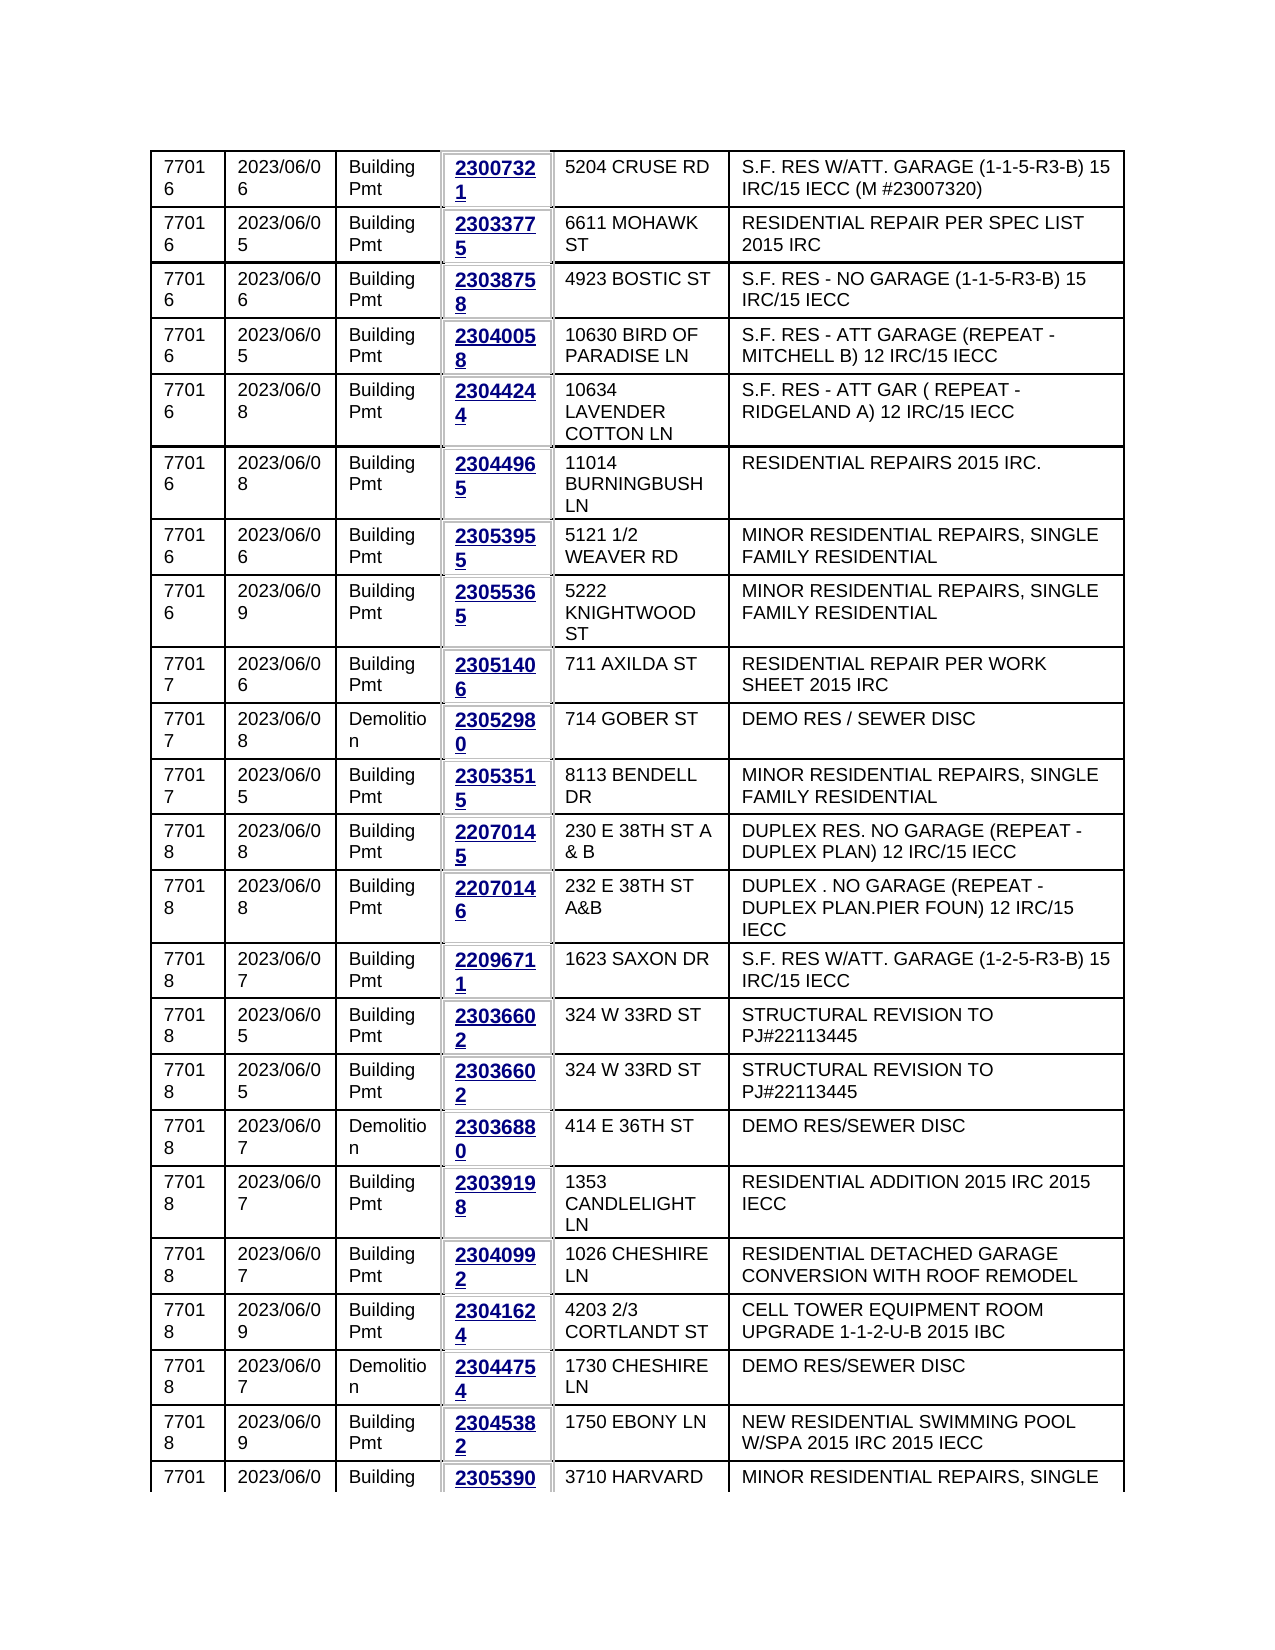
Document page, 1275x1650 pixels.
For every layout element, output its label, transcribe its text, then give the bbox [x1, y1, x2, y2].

table_cell 2023/06/08 [226, 448, 335, 518]
table_cell Building Pmt [337, 871, 440, 942]
table_cell Building Pmt [337, 375, 440, 445]
table_cell S.F. RES W/ATT. GARAGE (1-1-5-R3-B) 15 IRC/15 IECC (M #23007320) [730, 152, 1123, 206]
table_cell 23045382 [445, 1409, 550, 1460]
table_cell MINOR RESIDENTIAL REPAIRS, SINGLE FAMILY RESIDENTIAL [730, 576, 1123, 646]
table_cell 77018 [152, 1111, 224, 1164]
table_cell 5121 1/2 WEAVER RD [555, 520, 728, 574]
table_cell 23036880 [445, 1113, 550, 1164]
table_cell 2023/06/07 [226, 944, 335, 997]
table_cell RESIDENTIAL ADDITION 2015 IRC 2015 IECC [730, 1167, 1123, 1237]
table_cell S.F. RES W/ATT. GARAGE (1-2-5-R3-B) 15 IRC/15 IECC [730, 944, 1123, 997]
table_cell 77017 [152, 648, 224, 702]
table_cell Building Pmt [337, 208, 440, 261]
table_cell 23038758 [445, 266, 550, 317]
table_cell Building Pmt [337, 1055, 440, 1109]
table_cell 324 W 33RD ST [555, 1055, 728, 1109]
table_cell Building Pmt [337, 264, 440, 317]
table_cell Building Pmt [337, 815, 440, 869]
table_cell 77016 [152, 448, 224, 518]
table_cell DUPLEX RES. NO GARAGE (REPEAT - DUPLEX PLAN) 12 IRC/15 IECC [730, 815, 1123, 869]
table_cell 1026 CHESHIRE LN [555, 1239, 728, 1293]
table_cell 4203 2/3 CORTLANDT ST [555, 1295, 728, 1348]
table_cell 23044244 [445, 378, 550, 445]
table_cell 2023/06/06 [226, 1462, 335, 1492]
table_cell 2023/06/08 [226, 871, 335, 942]
table_cell 1730 CHESHIRE LN [555, 1351, 728, 1404]
table_cell 714 GOBER ST [555, 704, 728, 758]
table_cell DUPLEX . NO GARAGE (REPEAT - DUPLEX PLAN.PIER FOUN) 12 IRC/15 IECC [730, 871, 1123, 942]
table_cell Building Pmt [337, 576, 440, 646]
table_cell 23044965 [445, 450, 550, 518]
table_cell 1750 EBONY LN [555, 1406, 728, 1460]
table_cell STRUCTURAL REVISION TO PJ#22113445 [730, 999, 1123, 1053]
table_cell Building Pmt [337, 648, 440, 702]
table_cell 4923 BOSTIC ST [555, 264, 728, 317]
table_cell 23052980 [445, 707, 550, 758]
table_cell 8113 BENDELL DR [555, 760, 728, 813]
table_cell 77018 [152, 1351, 224, 1404]
table_cell 77018 [152, 1055, 224, 1109]
table_cell Building Pmt [337, 1167, 440, 1237]
table_cell CELL TOWER EQUIPMENT ROOM UPGRADE 1-1-2-U-B 2015 IBC [730, 1295, 1123, 1348]
table_cell DEMO RES/SEWER DISC [730, 1351, 1123, 1404]
table_cell 2023/06/05 [226, 1055, 335, 1109]
table_cell MINOR RESIDENTIAL REPAIRS, SINGLE FAMILY RESIDENTIAL [730, 520, 1123, 574]
table_cell 2023/06/06 [226, 152, 335, 206]
table_cell 2023/06/07 [226, 1111, 335, 1164]
table_cell 77018 [152, 1295, 224, 1348]
table_cell 2023/06/08 [226, 815, 335, 869]
table_cell 23044754 [445, 1353, 550, 1404]
table_cell 2023/06/05 [226, 999, 335, 1053]
table_cell 5204 CRUSE RD [555, 152, 728, 206]
table_cell Building Pmt [337, 1239, 440, 1293]
table_cell 22096711 [445, 946, 550, 997]
table_cell S.F. RES - ATT GARAGE (REPEAT - MITCHELL B) 12 IRC/15 IECC [730, 319, 1123, 373]
table_cell S.F. RES - NO GARAGE (1-1-5-R3-B) 15 IRC/15 IECC [730, 264, 1123, 317]
table_cell NEW RESIDENTIAL SWIMMING POOL W/SPA 2015 IRC 2015 IECC [730, 1406, 1123, 1460]
table_cell 77016 [152, 319, 224, 373]
table_cell Building Pmt [337, 1406, 440, 1460]
table_cell 2023/06/08 [226, 704, 335, 758]
table_cell 77018 [152, 1167, 224, 1237]
table_cell 77018 [152, 1406, 224, 1460]
table_cell 77017 [152, 704, 224, 758]
table_cell RESIDENTIAL REPAIR PER SPEC LIST 2015 IRC [730, 208, 1123, 261]
table_cell 2023/06/07 [226, 1167, 335, 1237]
table_cell 324 W 33RD ST [555, 999, 728, 1053]
table_cell 2023/06/09 [226, 576, 335, 646]
table_cell 77018 [152, 1462, 224, 1492]
table_cell 77017 [152, 760, 224, 813]
table_cell Building Pmt [337, 944, 440, 997]
table_cell 23036602 [445, 1058, 550, 1109]
table_cell 77016 [152, 576, 224, 646]
table_cell RESIDENTIAL REPAIR PER WORK SHEET 2015 IRC [730, 648, 1123, 702]
table_cell Building Pmt [337, 1462, 440, 1492]
table_cell 232 E 38TH ST A&B [555, 871, 728, 942]
table_cell 230 E 38TH ST A & B [555, 815, 728, 869]
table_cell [730, 1462, 1123, 1492]
table_cell 77018 [152, 871, 224, 942]
table_cell 23055365 [445, 578, 550, 646]
table_cell 11014 BURNINGBUSH LN [555, 448, 728, 518]
table_cell 2023/06/07 [226, 1239, 335, 1293]
table_cell 77016 [152, 375, 224, 445]
table_cell Demolition [337, 1111, 440, 1164]
table_cell 23040992 [445, 1242, 550, 1293]
table_cell 2023/06/08 [226, 375, 335, 445]
table_cell S.F. RES - ATT GAR ( REPEAT - RIDGELAND A) 12 IRC/15 IECC [730, 375, 1123, 445]
table_cell 5222 KNIGHTWOOD ST [555, 576, 728, 646]
table_cell 23041624 [445, 1297, 550, 1348]
table_cell 77018 [152, 944, 224, 997]
table_cell 2023/06/09 [226, 1295, 335, 1348]
table_cell 23033775 [445, 211, 550, 261]
table_cell Demolition [337, 1351, 440, 1404]
table_cell 414 E 36TH ST [555, 1111, 728, 1164]
table_cell 22070145 [445, 818, 550, 869]
table_cell 23036602 [445, 1002, 550, 1053]
table_cell STRUCTURAL REVISION TO PJ#22113445 [730, 1055, 1123, 1109]
table_cell 23053955 [445, 523, 550, 574]
table_cell Building Pmt [337, 520, 440, 574]
table_cell Building Pmt [337, 448, 440, 518]
table_cell 1623 SAXON DR [555, 944, 728, 997]
table_cell 77016 [152, 152, 224, 206]
table_cell 23053902 [445, 1465, 550, 1492]
table_cell 2023/06/06 [226, 648, 335, 702]
table_cell 2023/06/09 [226, 1406, 335, 1460]
table_cell 77018 [152, 815, 224, 869]
table_cell 23053515 [445, 762, 550, 813]
table_cell 2023/06/05 [226, 208, 335, 261]
table_cell 10634 LAVENDER COTTON LN [555, 375, 728, 445]
table_cell Building Pmt [337, 152, 440, 206]
table_cell 2023/06/07 [226, 1351, 335, 1404]
table_cell 77016 [152, 520, 224, 574]
table_cell 22070146 [445, 874, 550, 942]
table_cell 2023/06/05 [226, 760, 335, 813]
table_cell 2023/06/06 [226, 520, 335, 574]
table_cell 23039198 [445, 1169, 550, 1237]
table_cell Building Pmt [337, 1295, 440, 1348]
table_cell RESIDENTIAL REPAIRS 2015 IRC. [730, 448, 1123, 518]
table_cell 3710 HARVARD ST [555, 1462, 728, 1492]
table_cell 77018 [152, 999, 224, 1053]
table_cell Building Pmt [337, 999, 440, 1053]
table_cell 6611 MOHAWK ST [555, 208, 728, 261]
table_cell 711 AXILDA ST [555, 648, 728, 702]
table_cell 23040058 [445, 322, 550, 373]
table_cell Demolition [337, 704, 440, 758]
table_cell 1353 CANDLELIGHT LN [555, 1167, 728, 1237]
table_cell MINOR RESIDENTIAL REPAIRS, SINGLE FAMILY RESIDENTIAL [730, 760, 1123, 813]
table_cell Building Pmt [337, 319, 440, 373]
table_cell Building Pmt [337, 760, 440, 813]
table_cell 2023/06/05 [226, 319, 335, 373]
table_cell 77016 [152, 264, 224, 317]
table_cell 77018 [152, 1239, 224, 1293]
table_cell 23051406 [445, 651, 550, 702]
table_cell DEMO RES/SEWER DISC [730, 1111, 1123, 1164]
table_cell DEMO RES / SEWER DISC [730, 704, 1123, 758]
table_cell 77016 [152, 208, 224, 261]
table_cell 23007321 [445, 155, 550, 206]
table_cell 2023/06/06 [226, 264, 335, 317]
table_cell 10630 BIRD OF PARADISE LN [555, 319, 728, 373]
table_cell RESIDENTIAL DETACHED GARAGE CONVERSION WITH ROOF REMODEL [730, 1239, 1123, 1293]
